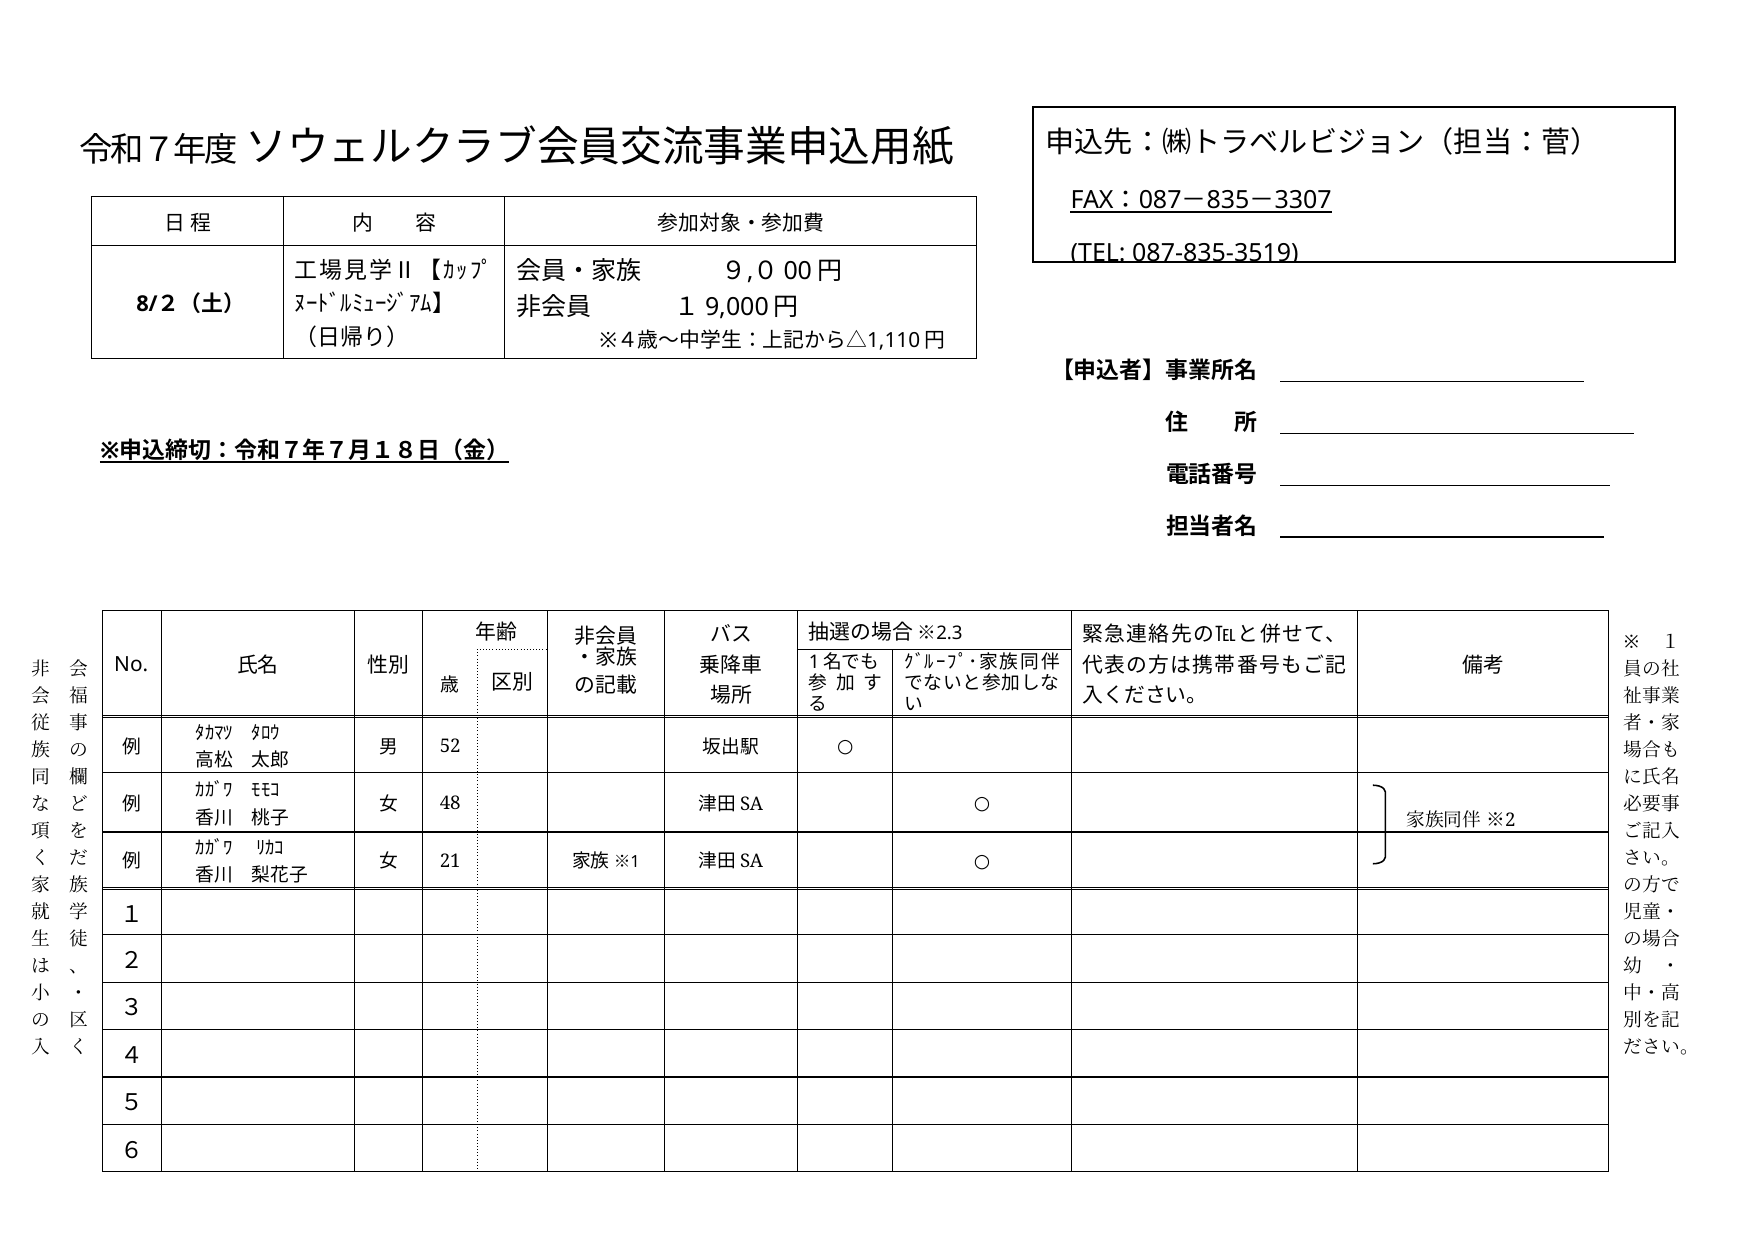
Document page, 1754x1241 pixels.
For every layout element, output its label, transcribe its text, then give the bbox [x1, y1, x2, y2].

table_cell [423, 1078, 477, 1124]
table_cell 家族同伴 ※2 [1358, 773, 1608, 831]
text ※１ 非会員の社会福祉事業従事者・家族の場合も、同欄に氏名など必要事項をご記入ください。家族の方で就学児童・生徒の場合は、幼・小・中・高の区別を記入ください。 [31, 627, 102, 1059]
table_header バス 乗降車 場所 [665, 611, 797, 715]
table_cell 例 [103, 833, 161, 887]
table_cell [798, 1030, 892, 1076]
table_cell [893, 935, 1071, 982]
table_cell [1072, 773, 1357, 831]
table_cell [798, 833, 892, 887]
table_cell [423, 1125, 477, 1171]
table_cell [548, 773, 664, 831]
table_cell 8/２（土） [92, 246, 283, 358]
table_cell [477, 935, 547, 982]
table_cell ３ [103, 983, 161, 1029]
table_cell 津田SA [665, 773, 797, 831]
table_cell [477, 1078, 547, 1124]
table_header 非会員 ・家族 の記載 [548, 611, 664, 715]
table_cell ｶｶﾞﾜ ﾓﾓｺ 香川 桃子 [162, 773, 354, 831]
table_cell [665, 935, 797, 982]
table_header 抽選の場合 ※2.3 [798, 611, 1071, 649]
table_cell [798, 1078, 892, 1124]
table_cell [893, 1125, 1071, 1171]
table_cell [477, 833, 547, 887]
table_cell [477, 718, 547, 772]
table_cell 例 [103, 718, 161, 772]
table_cell [798, 773, 892, 831]
table_cell 1名でも 参加する [798, 650, 892, 715]
table_cell [548, 983, 664, 1029]
table_cell [477, 890, 547, 934]
table_cell ｸﾞﾙｰﾌﾟ･家族同伴でないと参加しない [893, 650, 1071, 715]
table_cell ４ [103, 1030, 161, 1076]
table_cell [548, 1078, 664, 1124]
table_cell [665, 1078, 797, 1124]
table_cell [1072, 1125, 1357, 1171]
table_cell [162, 1125, 354, 1171]
table_cell [893, 1030, 1071, 1076]
table_cell 坂出駅 [665, 718, 797, 772]
table_cell [548, 1125, 664, 1171]
table_cell [1358, 833, 1608, 887]
table_cell [1072, 718, 1357, 772]
table_header 内 容 [284, 197, 504, 245]
table_cell [477, 983, 547, 1029]
table_cell [423, 983, 477, 1029]
table_cell [798, 890, 892, 934]
table_cell [1358, 1078, 1608, 1124]
table_cell [665, 1125, 797, 1171]
table_header 日 程 [92, 197, 283, 245]
table_cell [548, 718, 664, 772]
table_cell [893, 983, 1071, 1029]
table_cell [798, 983, 892, 1029]
table_cell 例 [103, 773, 161, 831]
table_cell [1072, 1030, 1357, 1076]
table_cell 女 [355, 833, 422, 887]
table_cell 21 [423, 833, 477, 887]
table_cell [477, 1125, 547, 1171]
table_header 【申込者】事業所名 住 所 電話番号 担当者名 [1040, 283, 1665, 591]
table_cell [355, 890, 422, 934]
table_cell [893, 890, 1071, 934]
table_header 性別 [355, 611, 422, 715]
table_cell ○ [893, 773, 1071, 831]
table_cell [162, 983, 354, 1029]
table_cell 女 [355, 773, 422, 831]
table_cell [1072, 935, 1357, 982]
table_header 年齢 [423, 611, 547, 649]
text ※１ 非会員の社会福祉事業従事者・家族の場合も、同欄に氏名など必要事項をご記入ください。家族の方で就学児童・生徒の場合は、幼・小・中・高の区別を記入ください。 [1609, 627, 1680, 1059]
table_cell [665, 983, 797, 1029]
table_cell [162, 890, 354, 934]
table_cell [355, 1125, 422, 1171]
table_cell [355, 1030, 422, 1076]
table_cell 家族 ※1 [548, 833, 664, 887]
table_cell ○ [893, 833, 1071, 887]
table_cell [893, 718, 1071, 772]
table_cell [548, 890, 664, 934]
table_cell [1358, 1125, 1608, 1171]
table_cell [162, 1030, 354, 1076]
table_header 氏名 [162, 611, 354, 715]
table_cell [1072, 833, 1357, 887]
table_cell 52 [423, 718, 477, 772]
table_cell [1072, 983, 1357, 1029]
table_cell [355, 983, 422, 1029]
table_cell [1358, 935, 1608, 982]
table_cell [1358, 1030, 1608, 1076]
table_cell [893, 1078, 1071, 1124]
table_header 備考 [1358, 611, 1608, 715]
table_cell 会員・家族 ９,０00円 非会員 １9,000円 ※４歳～中学生：上記から△1,110円 [505, 246, 976, 358]
table_cell [355, 935, 422, 982]
table_cell [477, 1030, 547, 1076]
table_cell ２ [103, 935, 161, 982]
table_cell ｶｶﾞﾜ ﾘｶｺ 香川 梨花子 [162, 833, 354, 887]
table_cell [1358, 983, 1608, 1029]
table_cell １ [103, 890, 161, 934]
table_cell [423, 935, 477, 982]
table_cell [1358, 890, 1608, 934]
table_cell ５ [103, 1078, 161, 1124]
table_header 参加対象・参加費 [505, 197, 976, 245]
table_cell [423, 1030, 477, 1076]
table_cell 歳 [423, 649, 477, 715]
table_cell [548, 1030, 664, 1076]
table_cell [665, 890, 797, 934]
table_cell [355, 1078, 422, 1124]
table_cell [798, 1125, 892, 1171]
table_cell [548, 935, 664, 982]
table_cell ○ [798, 718, 892, 772]
table_cell [423, 890, 477, 934]
table_cell 男 [355, 718, 422, 772]
table_cell [798, 935, 892, 982]
table_cell [1072, 1078, 1357, 1124]
table_cell 工場見学Ⅱ【ｶｯﾌﾟﾇｰﾄﾞﾙﾐｭｰｼﾞｱﾑ】 （日帰り） [284, 246, 504, 358]
table_cell ６ [103, 1125, 161, 1171]
table_cell [1358, 718, 1608, 772]
table_cell [162, 1078, 354, 1124]
table_cell [665, 1030, 797, 1076]
table_header 緊急連絡先の℡と併せて、代表の方は携帯番号もご記入ください。 [1072, 611, 1357, 715]
table_header No. [103, 611, 161, 715]
table_cell 区別 [477, 649, 547, 715]
table_cell 48 [423, 773, 477, 831]
table_cell ﾀｶﾏﾂ ﾀﾛｳ 高松 太郎 [162, 718, 354, 772]
table_cell [477, 773, 547, 831]
text 令和７年度 ソウェルクラブ会員交流事業申込用紙 [29, 106, 1032, 181]
table_cell [162, 935, 354, 982]
table_cell 津田SA [665, 833, 797, 887]
table_cell [1072, 890, 1357, 934]
